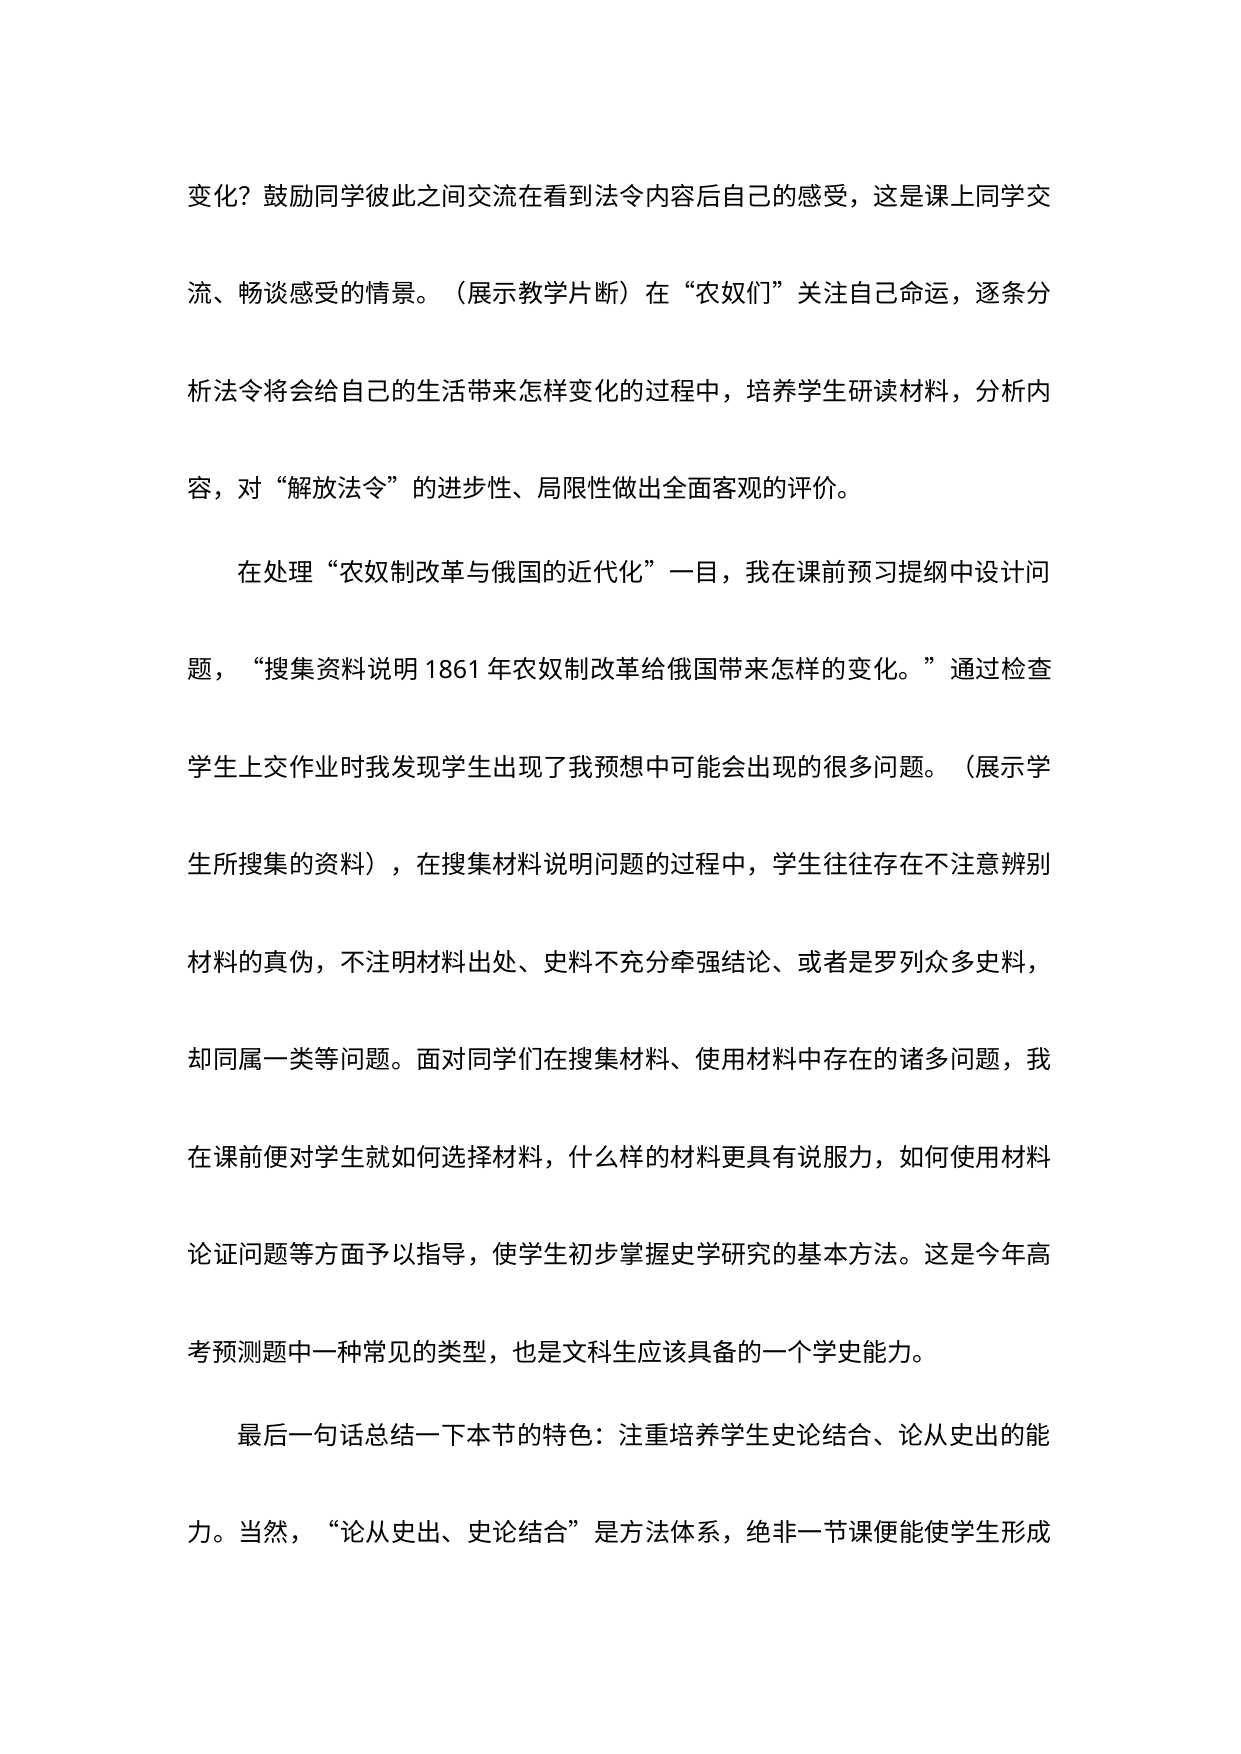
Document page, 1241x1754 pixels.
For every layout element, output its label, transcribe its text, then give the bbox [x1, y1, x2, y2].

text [187, 1401, 1053, 1563]
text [187, 162, 1053, 519]
text 在处理“农奴制改革与俄国的近代化”一目，我在课前预习提纲中设计问题，“搜集资料说明1861年农奴制改革给俄国带来怎样的变化。”通过检查学生上交作业时我发现学生出现了我预想中可能会出现的很多问题。（展示学生所搜集的资料），在搜集材料说明问题的过程中，学生往往存在不注意辨别材料的真伪，不注明材料出处、史料不充分牵强结论、或者是罗列众多史料，却同属一类等问题。面对同学们在搜集材料、使用材料中存在的诸多问题，我在课前便对学生就如何选择材料，什么样的材料更具有说服力，如何使用材料论证问题等方面予以指导，使学生初步掌握史学研究的基本方法。这是今年高考预测题中一种常见的类型，也是文科生应该具备的一个学史能力。 [187, 538, 1053, 1383]
